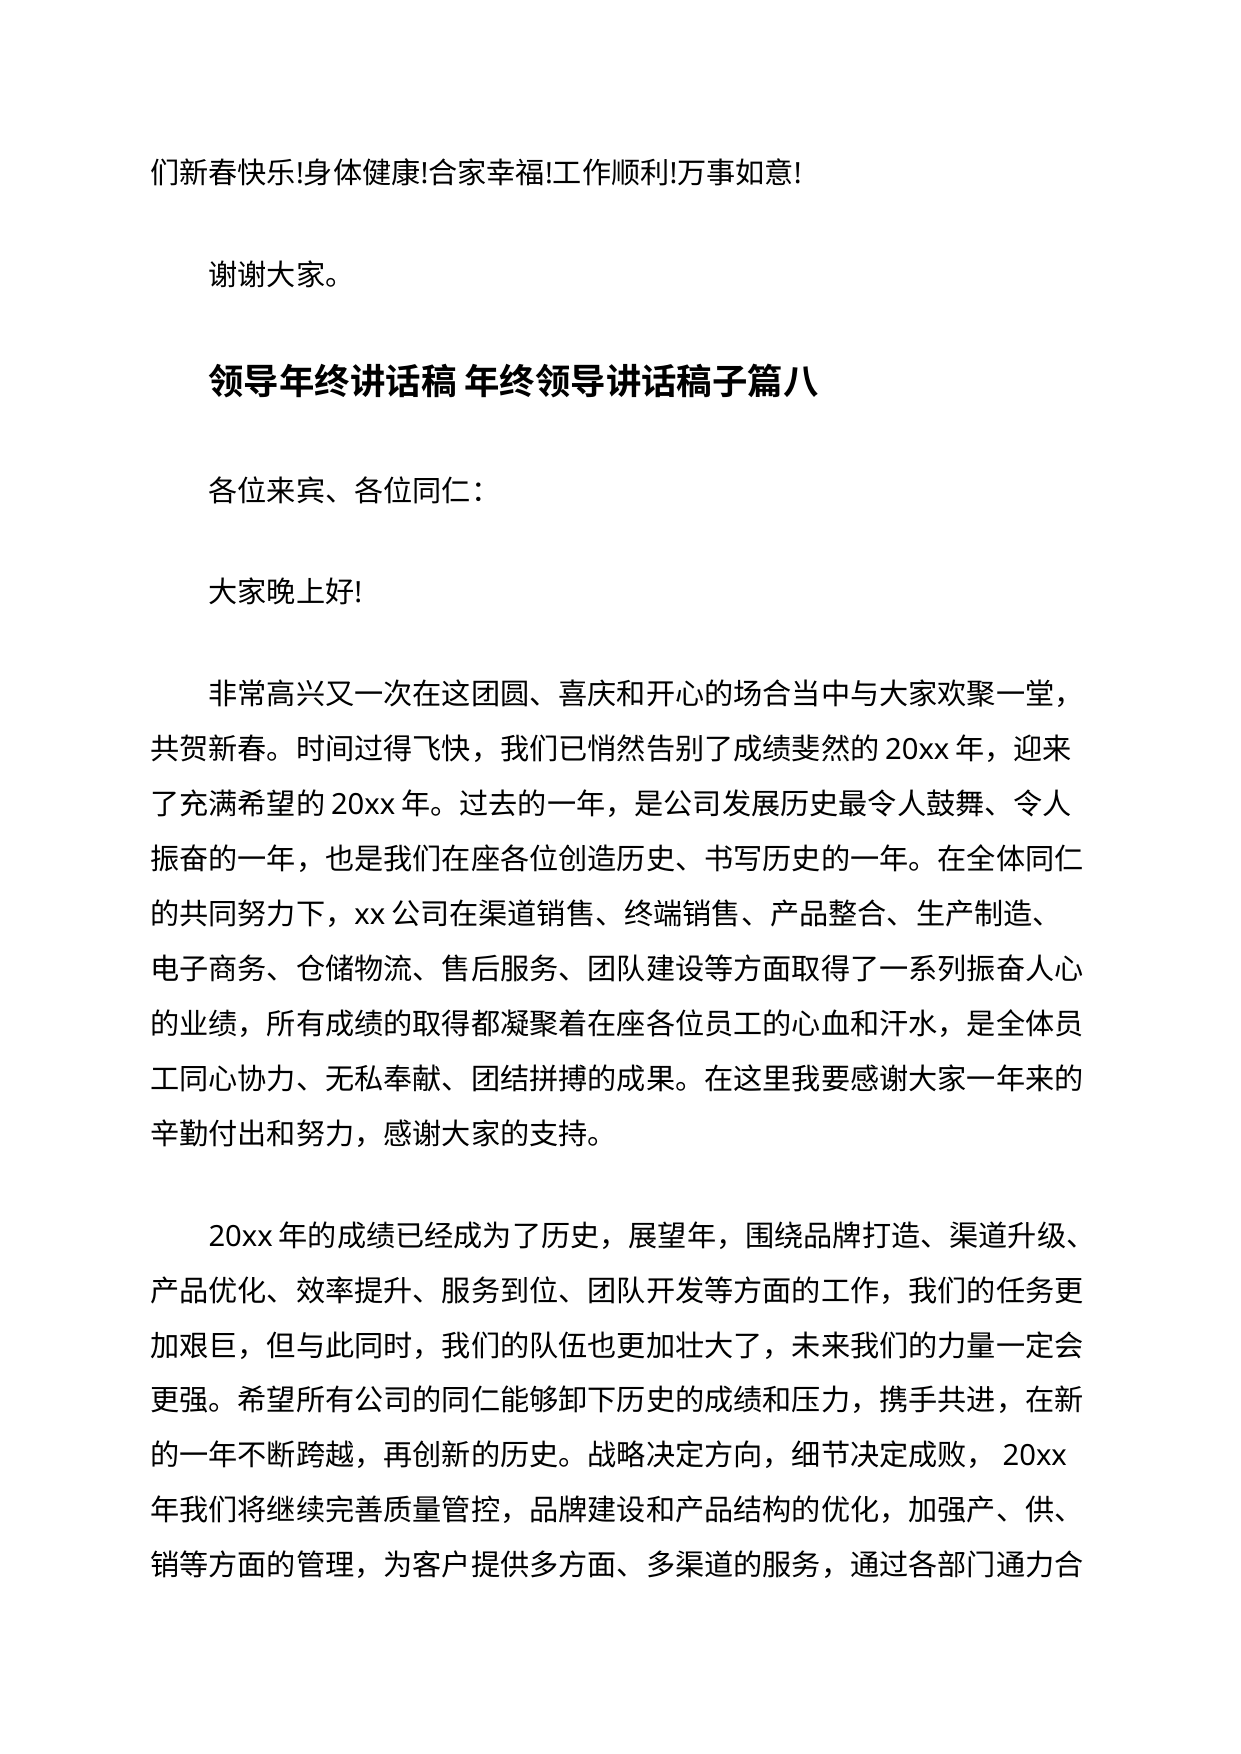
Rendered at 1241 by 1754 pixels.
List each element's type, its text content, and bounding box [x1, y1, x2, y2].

text 各位来宾、各位同仁： [150, 467, 1090, 509]
text 谢谢大家。 [150, 252, 1090, 294]
text 非常高兴又一次在这团圆、喜庆和开心的场合当中与大家欢聚一堂，共贺新春。时间过得飞快，我们已悄然告别了成绩斐然的20xx年，迎来了充满希望的20xx年。过去的一年，是公司发展历史最令人鼓舞、令人振奋的一年，也是我们在座各位创造历史、书写历史的一年。在全体同仁的共同努力下，xx公司在渠道销售、终端销售、产品整合、生产制造、电子商务、仓储物流、售后服务、团队建设等方面取得了一系列振奋人心的业绩，所有成绩的取得都凝聚着在座各位员工的心血和汗水，是全体员工同心协力、无私奉献、团结拼搏的成果。在这里我要感谢大家一年来的辛勤付出和努力，感谢大家的支持。 [150, 671, 1090, 1153]
text 大家晚上好! [150, 569, 1090, 611]
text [150, 1212, 1090, 1584]
text 领导年终讲话稿 年终领导讲话稿子篇八 [150, 354, 1090, 405]
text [150, 150, 1090, 192]
